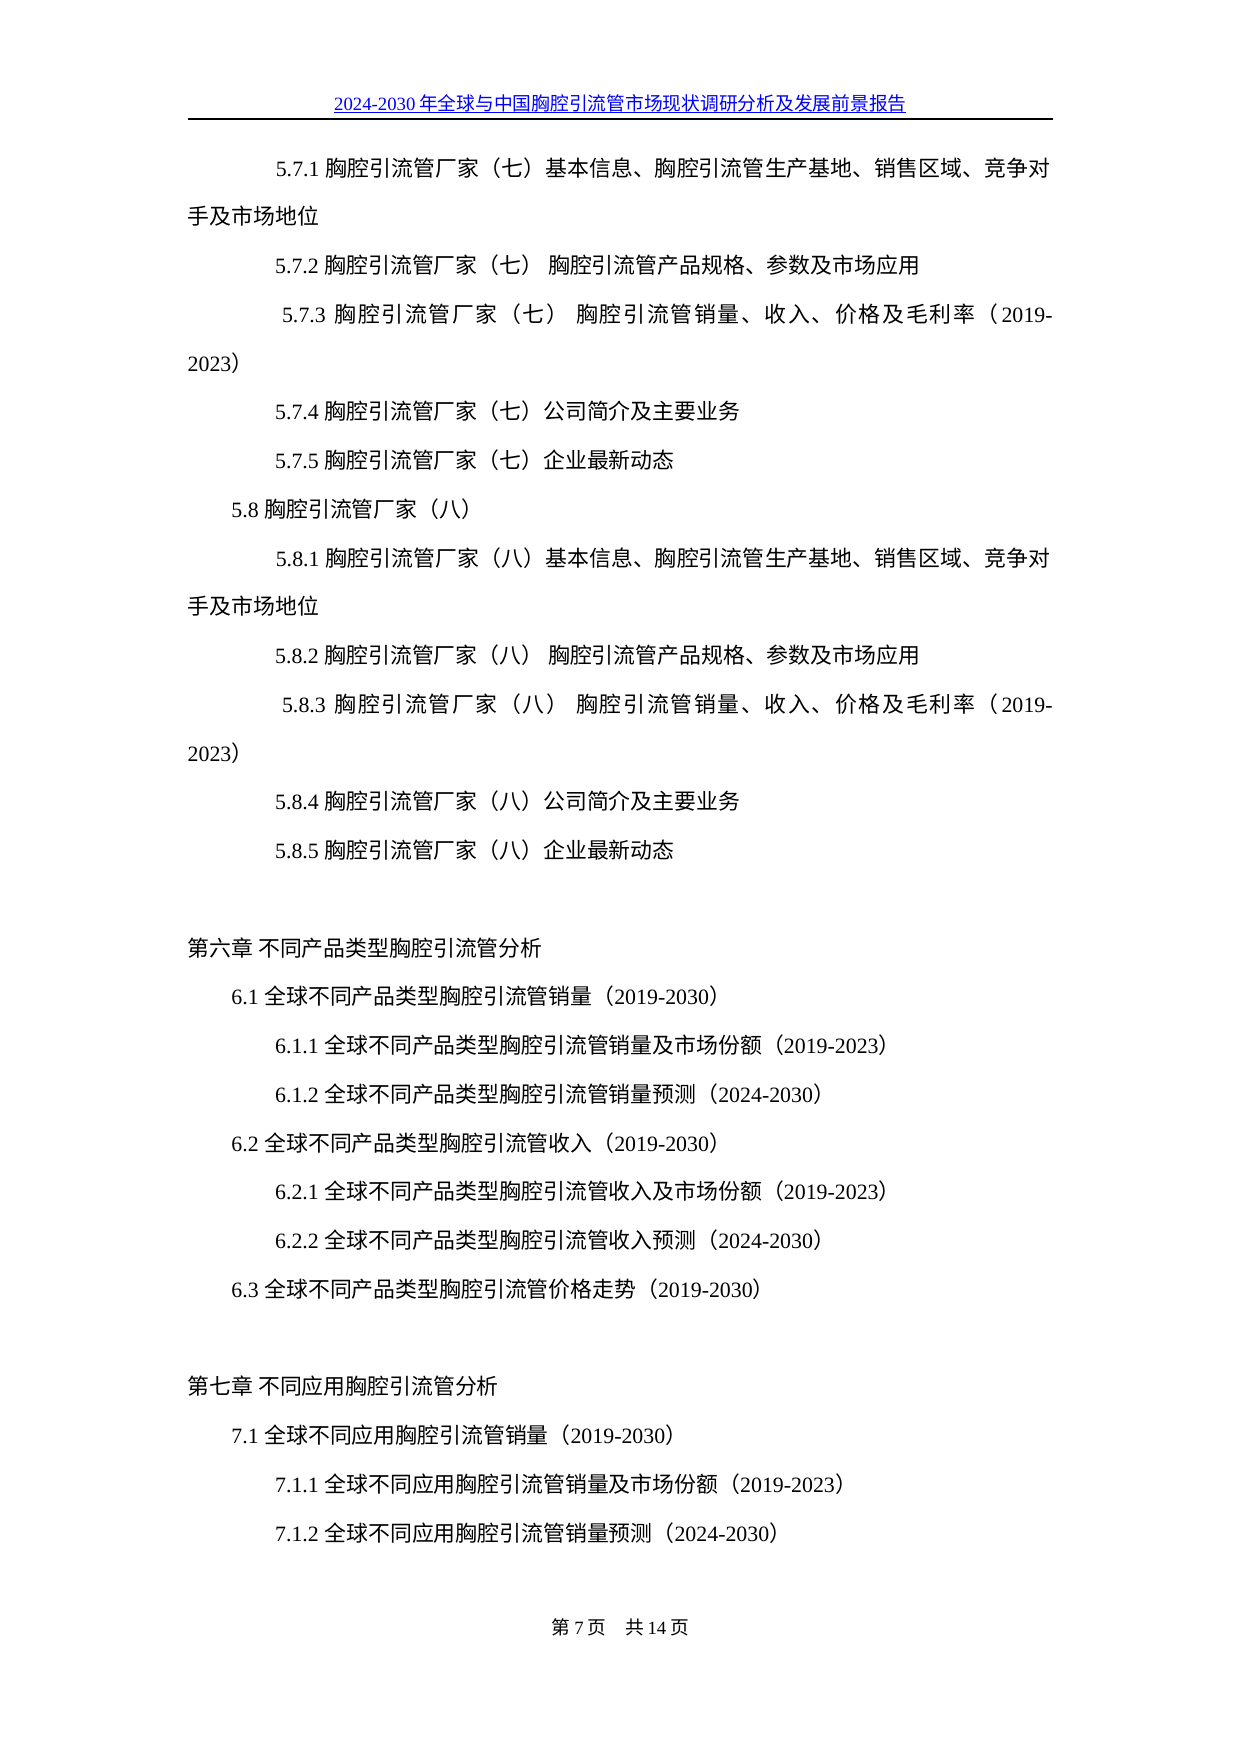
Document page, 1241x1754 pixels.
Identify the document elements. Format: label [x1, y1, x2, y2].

text [187, 150, 1053, 1548]
